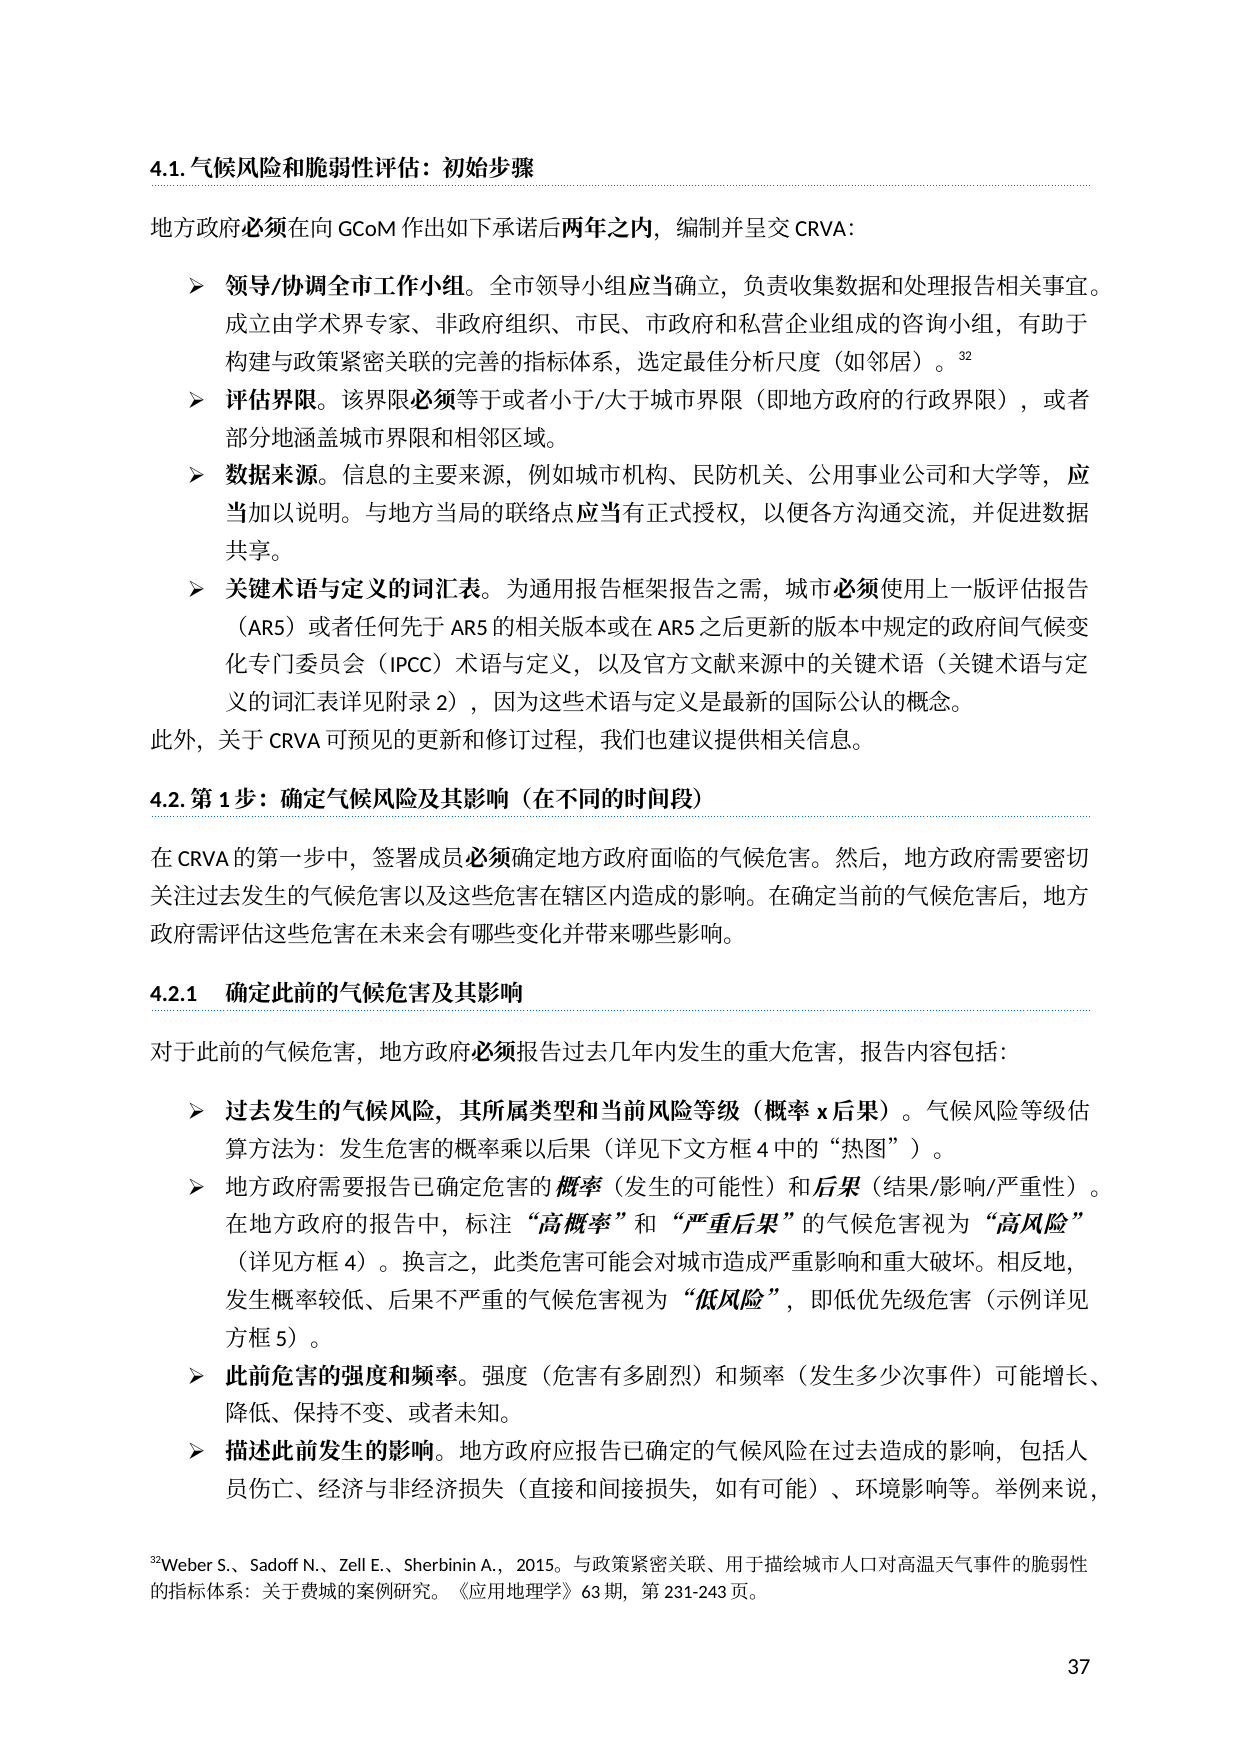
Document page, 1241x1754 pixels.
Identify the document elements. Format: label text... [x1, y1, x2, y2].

subtitle 确定此前的气候危害及其影响 [150, 975, 1090, 1011]
list 过去发生的气候风险，其所属类型和当前风险等级（概率x后果）。气候风险等级估算方法为：发生危害的概率乘以后果（详见下文方框4中的“热图”）。 [187, 1093, 1090, 1164]
subtitle 4.1. 气候风险和脆弱性评估：初始步骤 [150, 150, 1090, 186]
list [187, 1433, 1090, 1504]
list 评估界限。该界限必须等于或者小于/大于城市界限（即地方政府的行政界限），或者部分地涵盖城市界限和相邻区域。 [187, 382, 1090, 452]
subtitle 4.2. 第1步：确定气候风险及其影响（在不同的时间段） [150, 781, 1090, 817]
text 此外，关于CRVA可预见的更新和修订过程，我们也建议提供相关信息。 [150, 722, 1090, 755]
text 在CRVA的第一步中，签署成员必须确定地方政府面临的气候危害。然后，地方政府需要密切关注过去发生的气候危害以及这些危害在辖区内造成的影响。在确定当前的气候危害后，地方政府需评估这些危害在未来会有哪些变化并带来哪些影响。 [150, 840, 1090, 949]
list 数据来源。信息的主要来源，例如城市机构、民防机关、公用事业公司和大学等，应当加以说明。与地方当局的联络点应当有正式授权，以便各方沟通交流，并促进数据共享。 [187, 457, 1090, 566]
list 关键术语与定义的词汇表。为通用报告框架报告之需，城市必须使用上一版评估报告（AR5）或者任何先于AR5的相关版本或在AR5之后更新的版本中规定的政府间气候变化专门委员会（IPCC）术语与定义，以及官方文献来源中的关键术语（关键术语与定义的词汇表详见附录2），因为这些术语与定义是最新的国际公认的概念。 [187, 571, 1090, 717]
text 对于此前的气候危害，地方政府必须报告过去几年内发生的重大危害，报告内容包括： [150, 1034, 1090, 1067]
list 此前危害的强度和频率。强度（危害有多剧烈）和频率（发生多少次事件）可能增长、降低、保持不变、或者未知。 [187, 1358, 1090, 1428]
list 地方政府需要报告已确定危害的概率（发生的可能性）和后果（结果/影响/严重性）。在地方政府的报告中，标注“高概率”和“严重后果”的气候危害视为“高风险”（详见方框4）。换言之，此类危害可能会对城市造成严重影响和重大破坏。相反地，发生概率较低、后果不严重的气候危害视为“低风险”，即低优先级危害（示例详见方框5）。 [187, 1169, 1090, 1353]
list 领导/协调全市工作小组。全市领导小组应当确立，负责收集数据和处理报告相关事宜。成立由学术界专家、非政府组织、市民、市政府和私营企业组成的咨询小组，有助于构建与政策紧密关联的完善的指标体系，选定最佳分析尺度（如邻居）。 [187, 268, 1090, 377]
text 地方政府必须在向GCoM作出如下承诺后两年之内，编制并呈交CRVA： [150, 210, 1090, 243]
